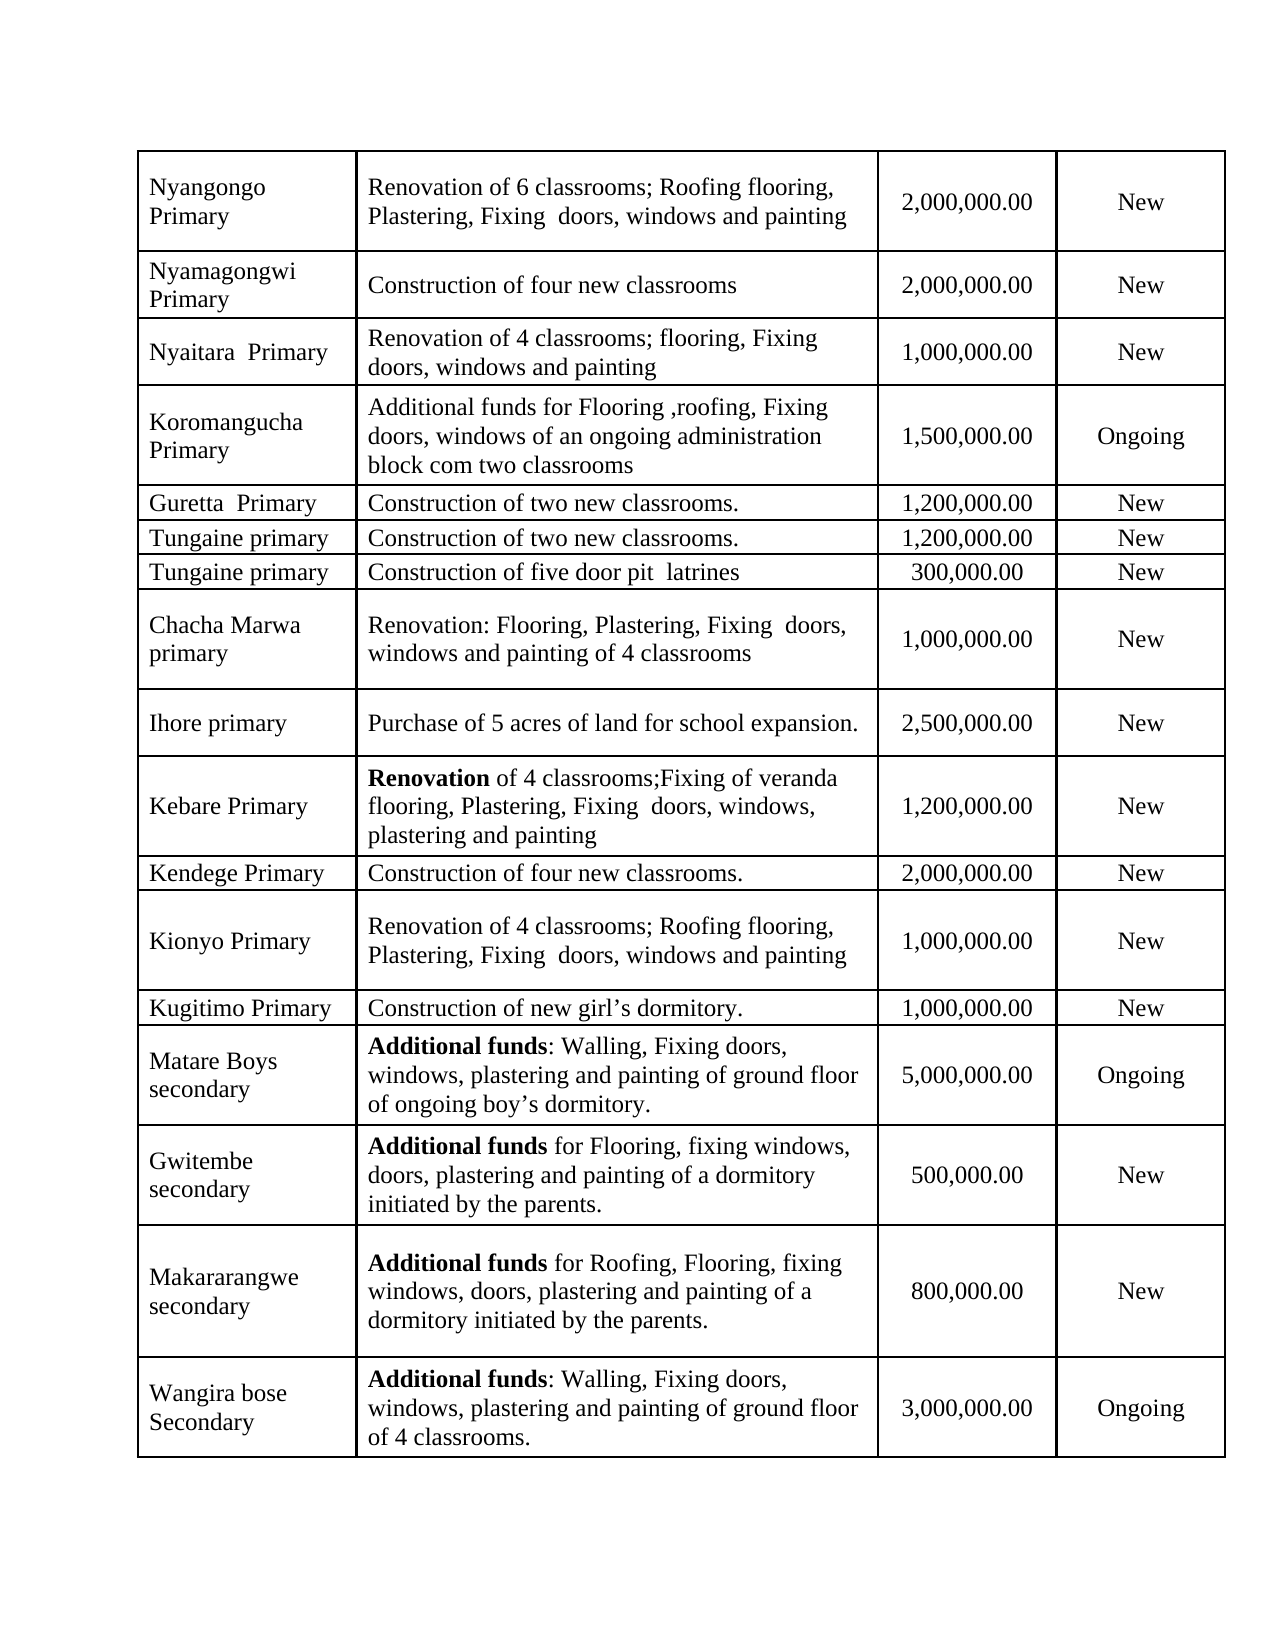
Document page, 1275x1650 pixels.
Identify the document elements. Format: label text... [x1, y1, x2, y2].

table_cell Construction of five door pit latrines [358, 555, 877, 587]
table_cell New [1058, 252, 1224, 317]
table_cell New [1058, 152, 1224, 250]
table_cell 1,200,000.00 [879, 757, 1055, 855]
table_cell New [1058, 690, 1224, 755]
table_cell 5,000,000.00 [879, 1026, 1055, 1123]
table_cell Additional funds: Walling, Fixing doors, windows, plastering and painting of ground floor of 4 classrooms. [358, 1358, 877, 1456]
table_cell 2,000,000.00 [879, 857, 1055, 889]
table_cell Renovation of 4 classrooms; Roofing flooring, Plastering, Fixing doors, windows and painting [358, 891, 877, 989]
table_cell New [1058, 891, 1224, 989]
table_cell New [1058, 590, 1224, 687]
table_cell 1,000,000.00 [879, 891, 1055, 989]
table_cell Renovation: Flooring, Plastering, Fixing doors, windows and painting of 4 classrooms [358, 590, 877, 687]
table_cell 1,500,000.00 [879, 386, 1055, 484]
table_cell Additional funds for Roofing, Flooring, fixing windows, doors, plastering and painting of a dormitory initiated by the parents. [358, 1226, 877, 1356]
table_cell Purchase of 5 acres of land for school expansion. [358, 690, 877, 755]
table_cell New [1058, 757, 1224, 855]
table_cell Tungaine primary [139, 521, 355, 553]
table_cell Renovation of 4 classrooms; flooring, Fixing doors, windows and painting [358, 319, 877, 384]
table_cell Construction of new girl’s dormitory. [358, 991, 877, 1023]
table_cell Guretta Primary [139, 486, 355, 519]
table_cell Construction of two new classrooms. [358, 521, 877, 553]
table_cell Construction of two new classrooms. [358, 486, 877, 519]
table_cell Koromangucha Primary [139, 386, 355, 484]
table_cell New [1058, 486, 1224, 519]
table_cell Gwitembe secondary [139, 1126, 355, 1223]
table_cell Kendege Primary [139, 857, 355, 889]
table_cell 2,000,000.00 [879, 152, 1055, 250]
table_cell 1,200,000.00 [879, 521, 1055, 553]
table_cell Construction of four new classrooms. [358, 857, 877, 889]
table_cell New [1058, 1226, 1224, 1356]
table_cell New [1058, 991, 1224, 1023]
table_cell Construction of four new classrooms [358, 252, 877, 317]
table_cell Makararangwe secondary [139, 1226, 355, 1356]
table_cell New [1058, 319, 1224, 384]
table_cell New [1058, 857, 1224, 889]
table_cell 1,000,000.00 [879, 590, 1055, 687]
table_cell 1,000,000.00 [879, 319, 1055, 384]
table_cell 800,000.00 [879, 1226, 1055, 1356]
table_cell Ongoing [1058, 1358, 1224, 1456]
table_cell Chacha Marwa primary [139, 590, 355, 687]
table_cell Ihore primary [139, 690, 355, 755]
table_cell Ongoing [1058, 1026, 1224, 1123]
table_cell New [1058, 1126, 1224, 1223]
table_cell Tungaine primary [139, 555, 355, 587]
table_cell New [1058, 555, 1224, 587]
table_cell 2,000,000.00 [879, 252, 1055, 317]
table_cell Kebare Primary [139, 757, 355, 855]
table_cell Additional funds: Walling, Fixing doors, windows, plastering and painting of ground floor of ongoing boy’s dormitory. [358, 1026, 877, 1123]
table_cell Nyamagongwi Primary [139, 252, 355, 317]
table_cell 500,000.00 [879, 1126, 1055, 1223]
table_cell Kugitimo Primary [139, 991, 355, 1023]
table_cell Kionyo Primary [139, 891, 355, 989]
table_cell 2,500,000.00 [879, 690, 1055, 755]
table_cell Ongoing [1058, 386, 1224, 484]
table_cell Additional funds for Flooring ,roofing, Fixing doors, windows of an ongoing administration block com two classrooms [358, 386, 877, 484]
table_cell Additional funds for Flooring, fixing windows, doors, plastering and painting of a dormitory initiated by the parents. [358, 1126, 877, 1223]
table_cell New [1058, 521, 1224, 553]
table_cell Renovation of 6 classrooms; Roofing flooring, Plastering, Fixing doors, windows and painting [358, 152, 877, 250]
table_cell 300,000.00 [879, 555, 1055, 587]
table_cell 3,000,000.00 [879, 1358, 1055, 1456]
table_cell 1,200,000.00 [879, 486, 1055, 519]
table_cell Wangira bose Secondary [139, 1358, 355, 1456]
table_cell Nyangongo Primary [139, 152, 355, 250]
table_cell Renovation of 4 classrooms;Fixing of veranda flooring, Plastering, Fixing doors, windows, plastering and painting [358, 757, 877, 855]
table_cell 1,000,000.00 [879, 991, 1055, 1023]
table_cell Nyaitara Primary [139, 319, 355, 384]
table_cell Matare Boys secondary [139, 1026, 355, 1123]
